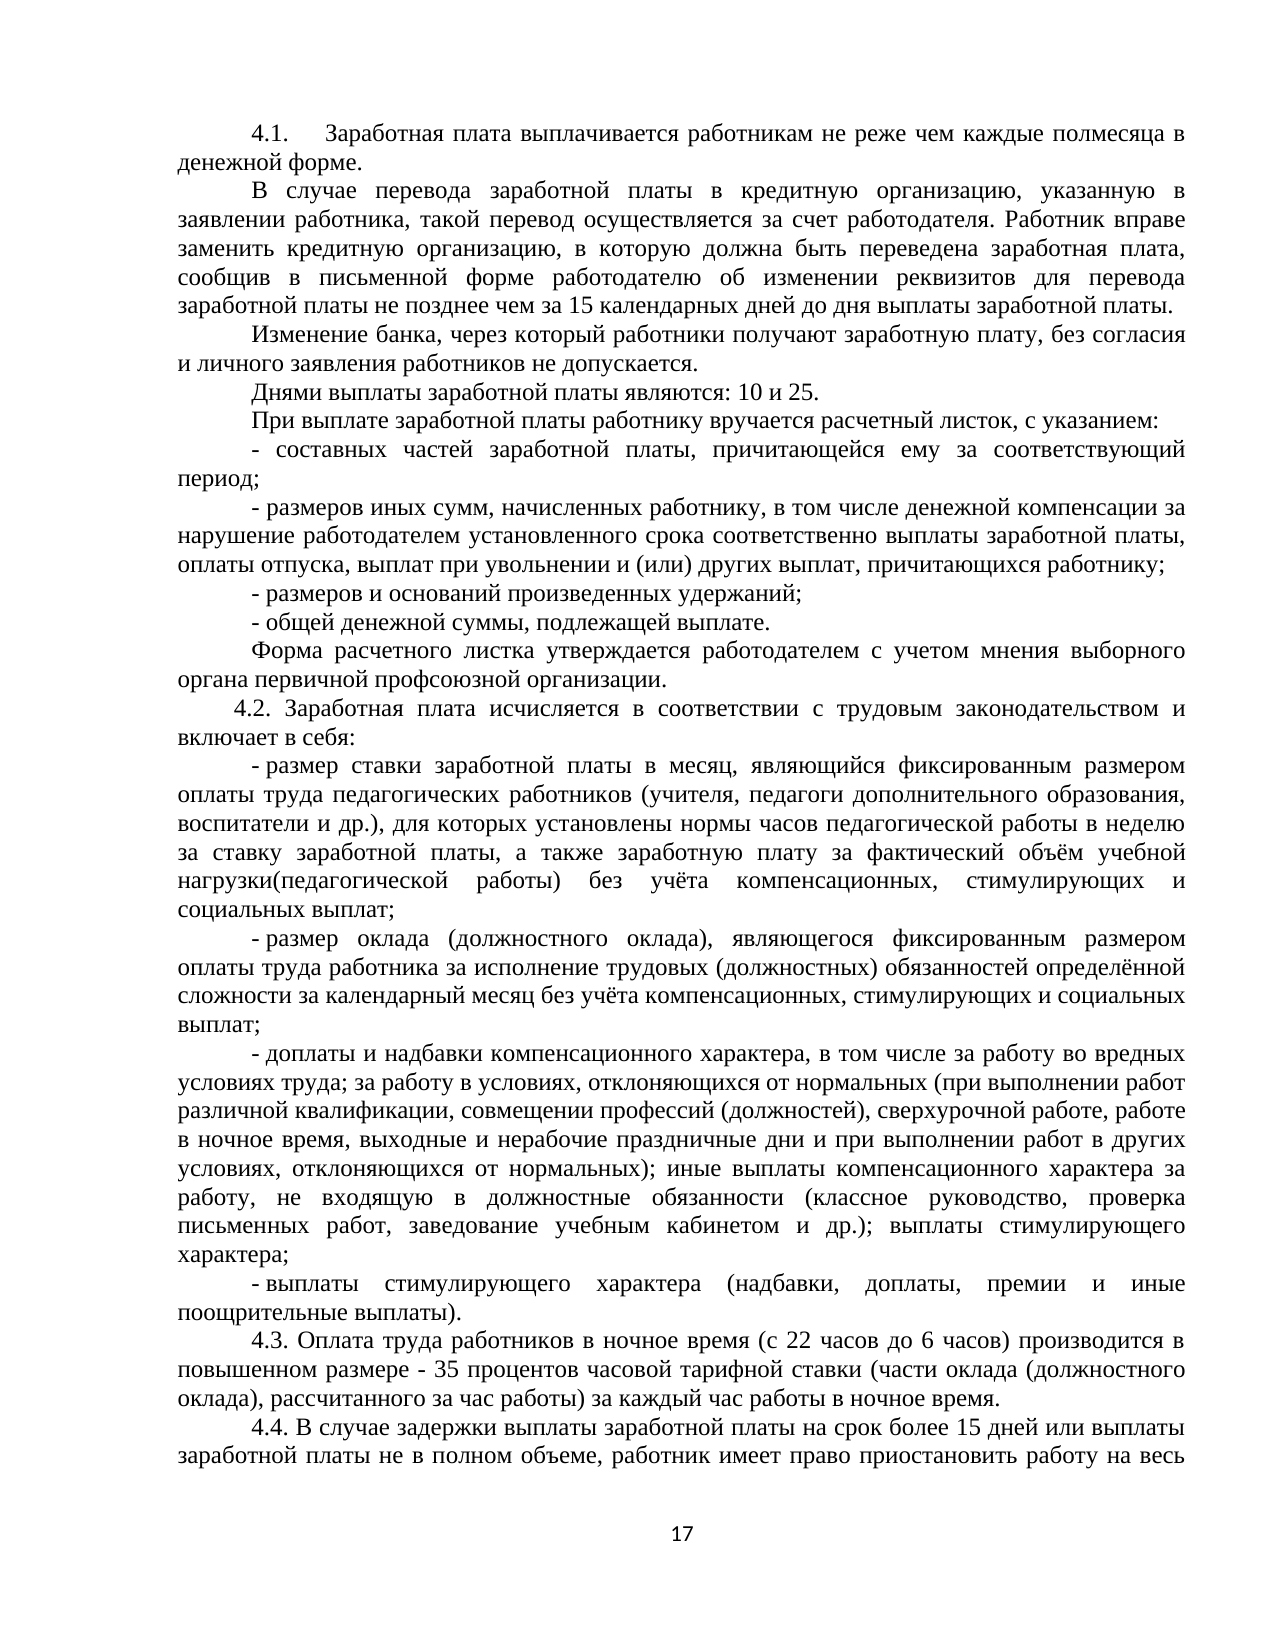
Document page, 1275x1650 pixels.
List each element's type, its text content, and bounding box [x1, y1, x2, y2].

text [177, 1412, 1186, 1469]
text - общей денежной суммы, подлежащей выплате. [177, 607, 1186, 636]
text Изменение банка, через который работники получают заработную плату, без согласия и личного заявления работников не допускается. [177, 319, 1186, 377]
text - доплаты и надбавки компенсационного характера, в том числе за работу во вредных условиях труда; за работу в условиях, отклоняющихся от нормальных (при выполнении работ различной квалификации, совмещении профессий (должностей), сверхурочной работе, работе в ночное время, выходные и нерабочие праздничные дни и при выполнении работ в других условиях, отклоняющихся от нормальных); иные выплаты компенсационного характера за работу, не входящую в должностные обязанности (классное руководство, проверка письменных работ, заведование учебным кабинетом и др.); выплаты стимулирующего характера; [177, 1038, 1186, 1268]
text - размер оклада (должностного оклада), являющегося фиксированным размером оплаты труда работника за исполнение трудовых (должностных) обязанностей определённой сложности за календарный месяц без учёта компенсационных, стимулирующих и социальных выплат; [177, 923, 1186, 1038]
text - размеров и оснований произведенных удержаний; [177, 578, 1186, 607]
text Форма расчетного листка утверждается работодателем с учетом мнения выборного органа первичной профсоюзной организации. [177, 636, 1186, 693]
text При выплате заработной платы работнику вручается расчетный листок, с указанием: [177, 406, 1186, 434]
text 4.2. Заработная плата исчисляется в соответствии с трудовым законодательством и включает в себя: [177, 693, 1186, 751]
text - размеров иных сумм, начисленных работнику, в том числе денежной компенсации за нарушение работодателем установленного срока соответственно выплаты заработной платы, оплаты отпуска, выплат при увольнении и (или) других выплат, причитающихся работнику; [177, 492, 1186, 578]
text В случае перевода заработной платы в кредитную организацию, указанную в заявлении работника, такой перевод осуществляется за счет работодателя. Работник вправе заменить кредитную организацию, в которую должна быть переведена заработная плата, сообщив в письменной форме работодателю об изменении реквизитов для перевода заработной платы не позднее чем за 15 календарных дней до дня выплаты заработной платы. [177, 176, 1186, 319]
text Днями выплаты заработной платы являются: 10 и 25. [177, 377, 1186, 406]
text - составных частей заработной платы, причитающейся ему за соответствующий период; [177, 434, 1186, 492]
text - размер ставки заработной платы в месяц, являющийся фиксированным размером оплаты труда педагогических работников (учителя, педагоги дополнительного образования, воспитатели и др.), для которых установлены нормы часов педагогической работы в неделю за ставку заработной платы, а также заработную плату за фактический объём учебной нагрузки(педагогической работы) без учёта компенсационных, стимулирующих и социальных выплат; [177, 751, 1186, 923]
text 4.3. Оплата труда работников в ночное время (с 22 часов до 6 часов) производится в повышенном размере - 35 процентов часовой тарифной ставки (части оклада (должностного оклада), рассчитанного за час работы) за каждый час работы в ночное время. [177, 1326, 1186, 1412]
text 4.1. Заработная плата выплачивается работникам не реже чем каждые полмесяца в денежной форме. [177, 118, 1186, 176]
text - выплаты стимулирующего характера (надбавки, доплаты, премии и иные поощрительные выплаты). [177, 1268, 1186, 1326]
